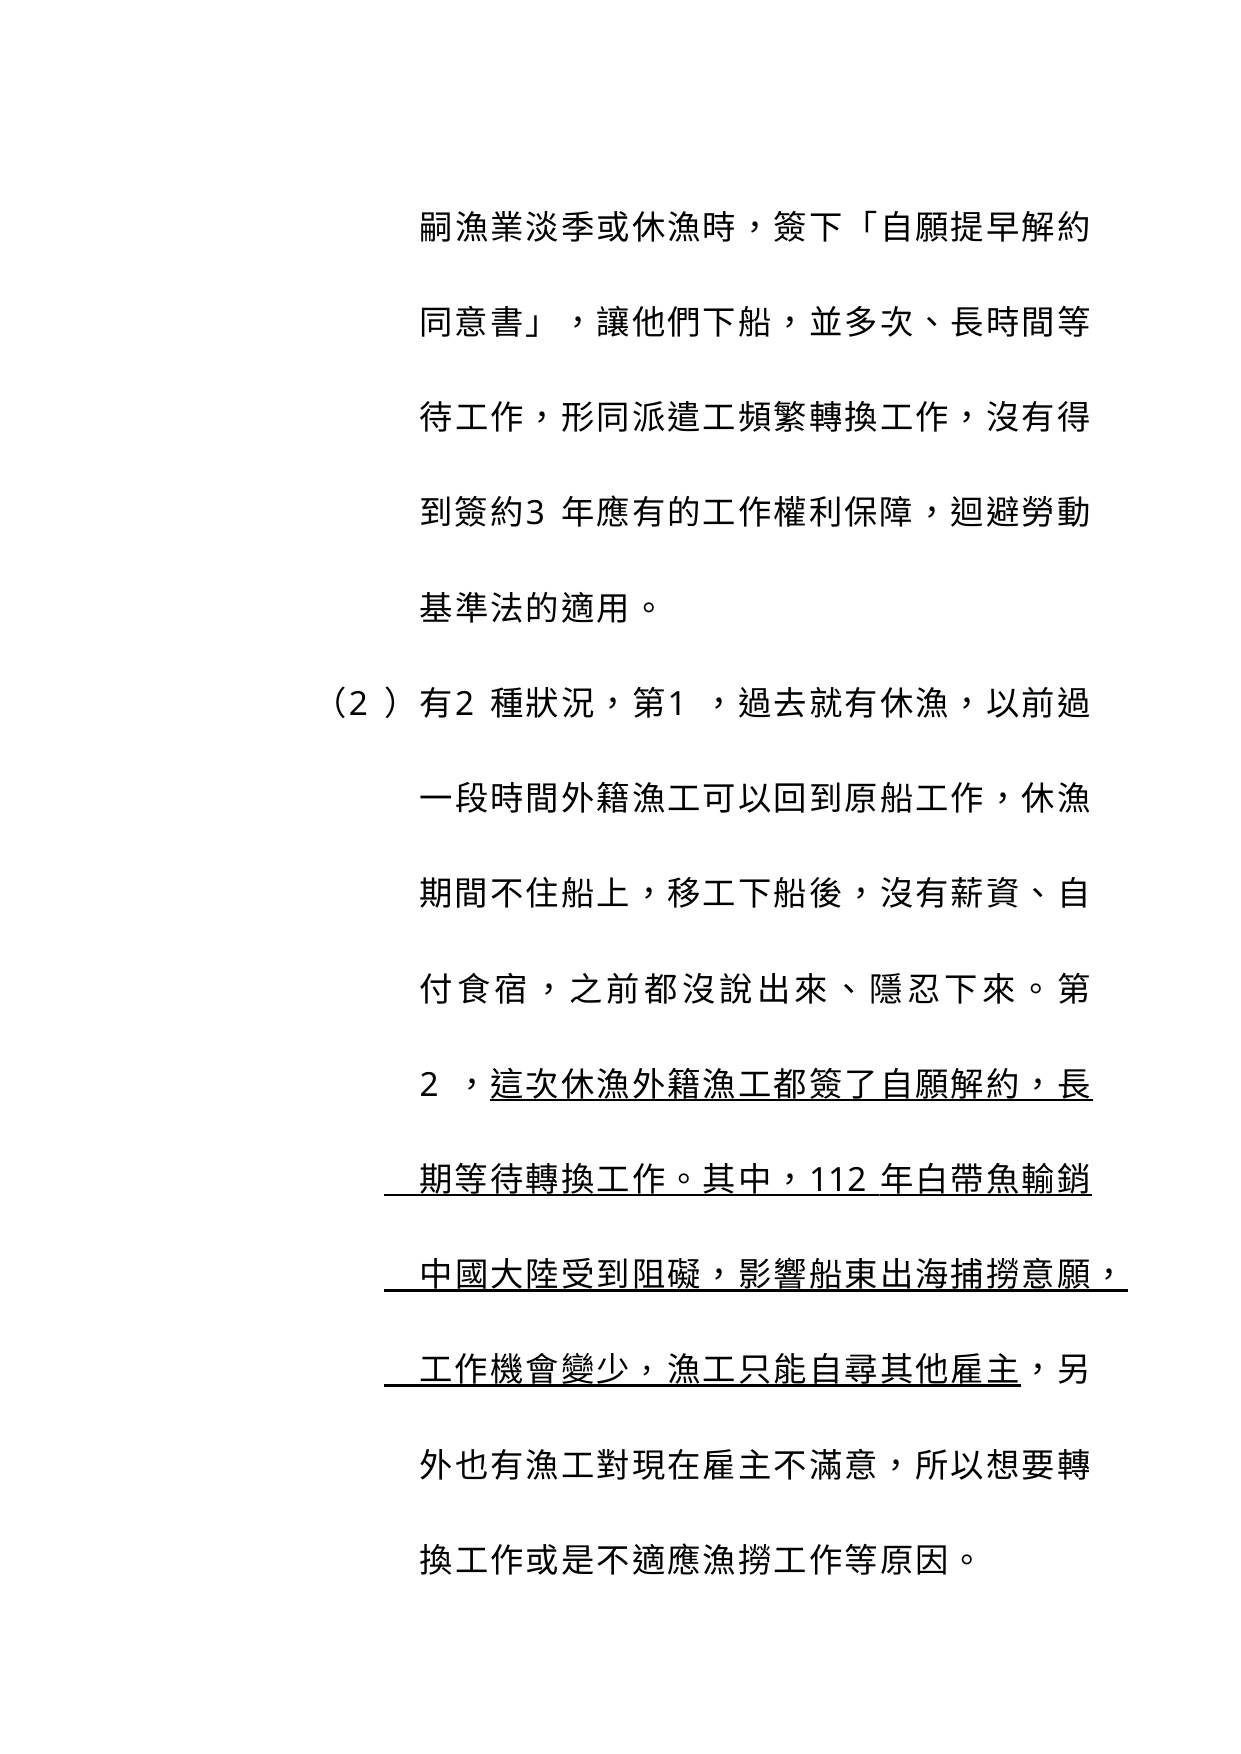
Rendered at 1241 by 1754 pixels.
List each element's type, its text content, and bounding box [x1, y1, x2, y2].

subtitle 因應臺灣沿近海漁船生態，漁業旺季時，仲介與雇主讓外籍漁工短期工作以補足人力，嗣漁業淡季或休漁時，簽下「自願提早解約同意書」，讓他們下船，並多次、長時間等待工作，形同派遣工頻繁轉換工作，沒有得到簽約3年應有的工作權利保障，迴避勞動基準法的適用。 [296, 177, 1092, 653]
subtitle 有2種狀況，第1，過去就有休漁，以前過一段時間外籍漁工可以回到原船工作，休漁期間不住船上，移工下船後，沒有薪資、自付食宿，之前都沒說出來、隱忍下來。第2，這次休漁外籍漁工都簽了自願解約，長期等待轉換工作。其中，112年白帶魚輸銷中國大陸受到阻礙，影響船東出海捕撈意願，工作機會變少，漁工只能自尋其他雇主，另外也有漁工對現在雇主不滿意，所以想要轉換工作或是不適應漁撈工作等原因。 [296, 653, 1092, 1605]
